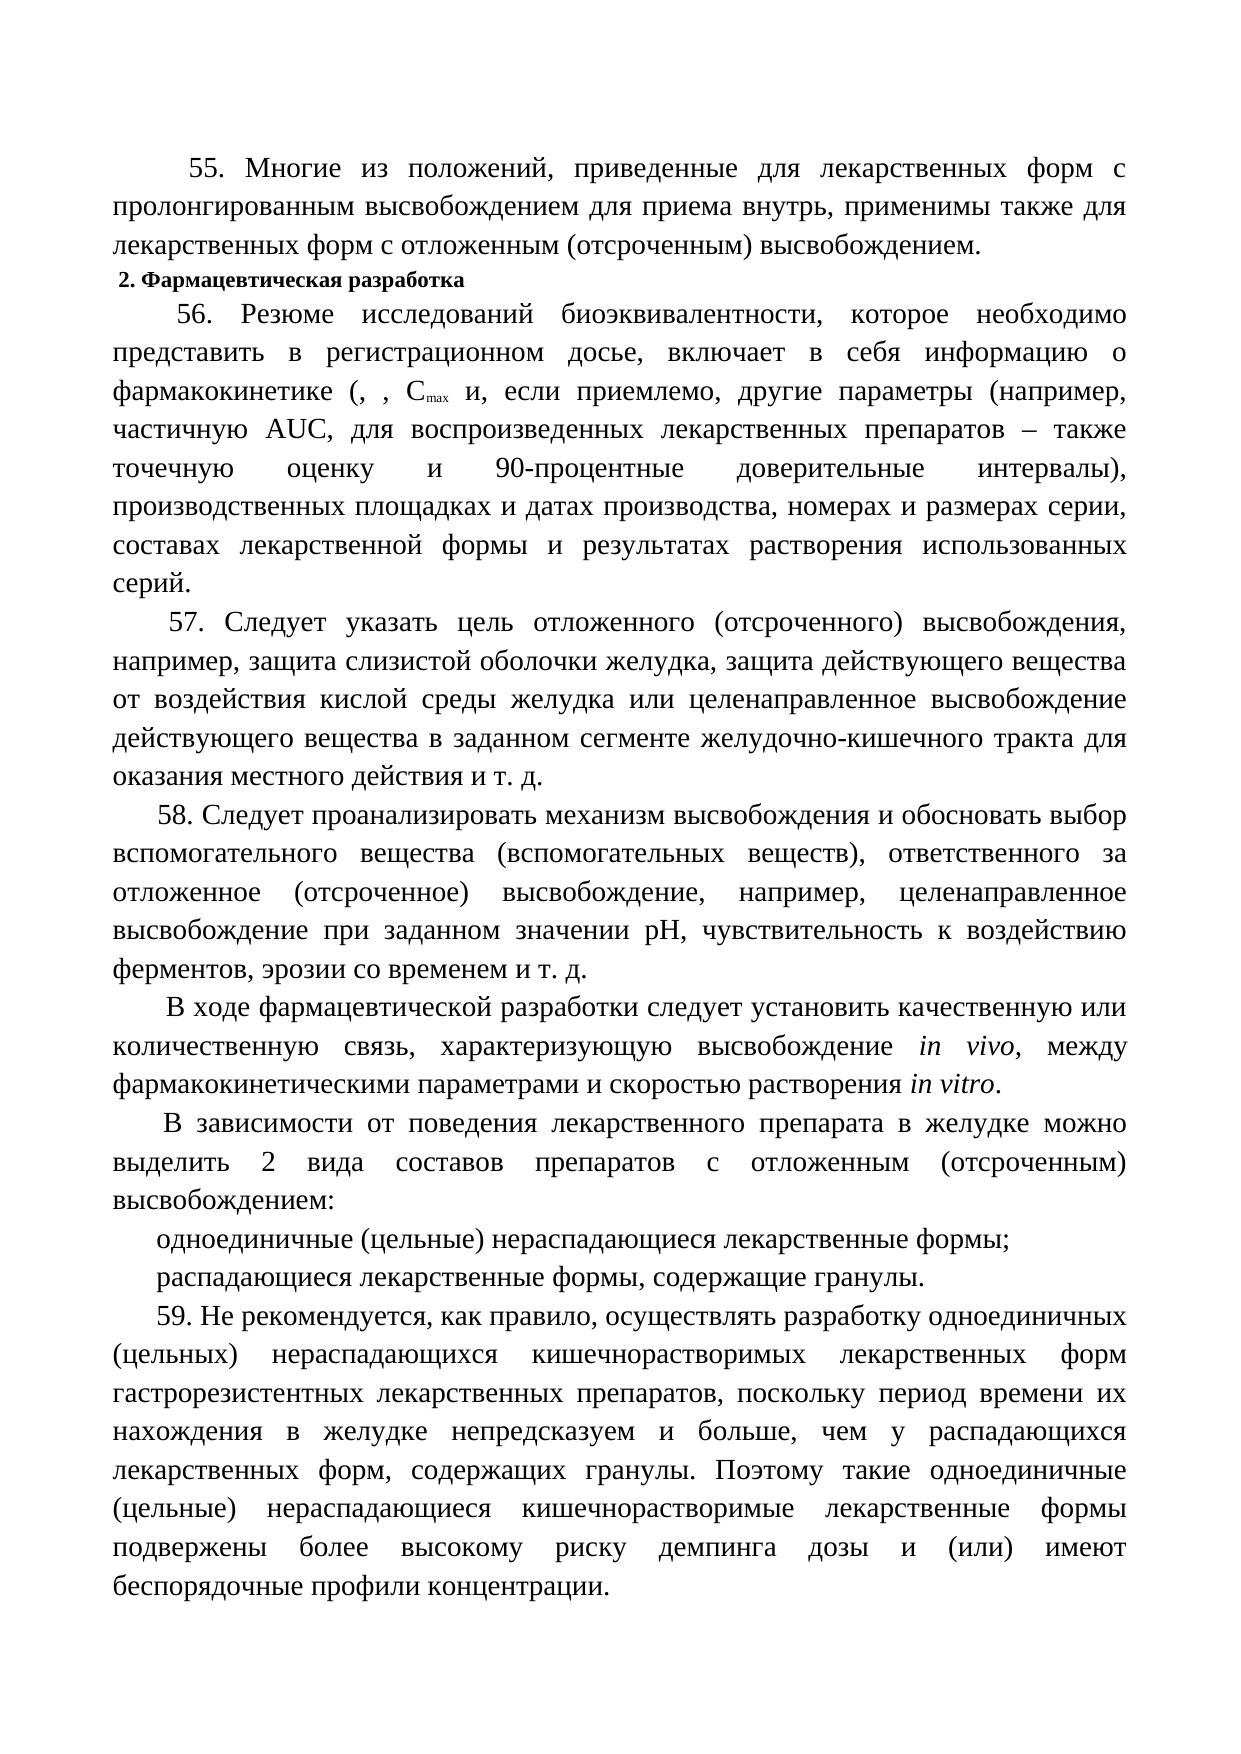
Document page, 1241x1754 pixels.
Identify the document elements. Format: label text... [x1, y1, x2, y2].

text 59. Не рекомендуется, как правило, осуществлять разработку одноединичных (цельных) нераспадающихся кишечнорастворимых лекарственных форм гастрорезистентных лекарственных препаратов, поскольку период времени их нахождения в желудке непредсказуем и больше, чем у распадающихся лекарственных форм, содержащих гранулы. Поэтому такие одноединичные (цельные) нераспадающиеся кишечнорастворимые лекарственные формы подвержены более высокому риску демпинга дозы и (или) имеют беспорядочные профили концентрации. [112, 1298, 1128, 1601]
text 55. Многие из положений, приведенные для лекарственных форм с пролонгированным высвобождением для приема внутрь, применимы также для лекарственных форм с отложенным (отсроченным) высвобождением. [112, 150, 1128, 261]
text одноединичные (цельные) нераспадающиеся лекарственные формы; [112, 1221, 1128, 1254]
text 57. Следует указать цель отложенного (отсроченного) высвобождения, например, защита слизистой оболочки желудка, защита действующего вещества от воздействия кислой среды желудка или целенаправленное высвобождение действующего вещества в заданном сегменте желудочно-кишечного тракта для оказания местного действия и т. д. [112, 604, 1128, 792]
text В зависимости от поведения лекарственного препарата в желудке можно выделить 2 вида составов препаратов с отложенным (отсроченным) высвобождением: [112, 1105, 1128, 1216]
text 2. Фармацевтическая разработка [112, 266, 1128, 292]
text распадающиеся лекарственные формы, содержащие гранулы. [112, 1259, 1128, 1293]
text В ходе фармацевтической разработки следует установить качественную или количественную связь, характеризующую высвобождение in vivo, между фармакокинетическими параметрами и скоростью растворения in vitro. [112, 989, 1128, 1100]
text 56. Резюме исследований биоэквивалентности, которое необходимо представить в регистрационном досье, включает в себя информацию о фармакокинетике (, , Cmax и, если приемлемо, другие параметры (например, частичную AUC, для воспроизведенных лекарственных препаратов – также точечную оценку и 90-процентные доверительные интервалы), производственных площадках и датах производства, номерах и размерах серии, составах лекарственной формы и результатах растворения использованных серий. [112, 296, 1128, 599]
text 58. Следует проанализировать механизм высвобождения и обосновать выбор вспомогательного вещества (вспомогательных веществ), ответственного за отложенное (отсроченное) высвобождение, например, целенаправленное высвобождение при заданном значении рН, чувствительность к воздействию ферментов, эрозии со временем и т. д. [112, 797, 1128, 984]
